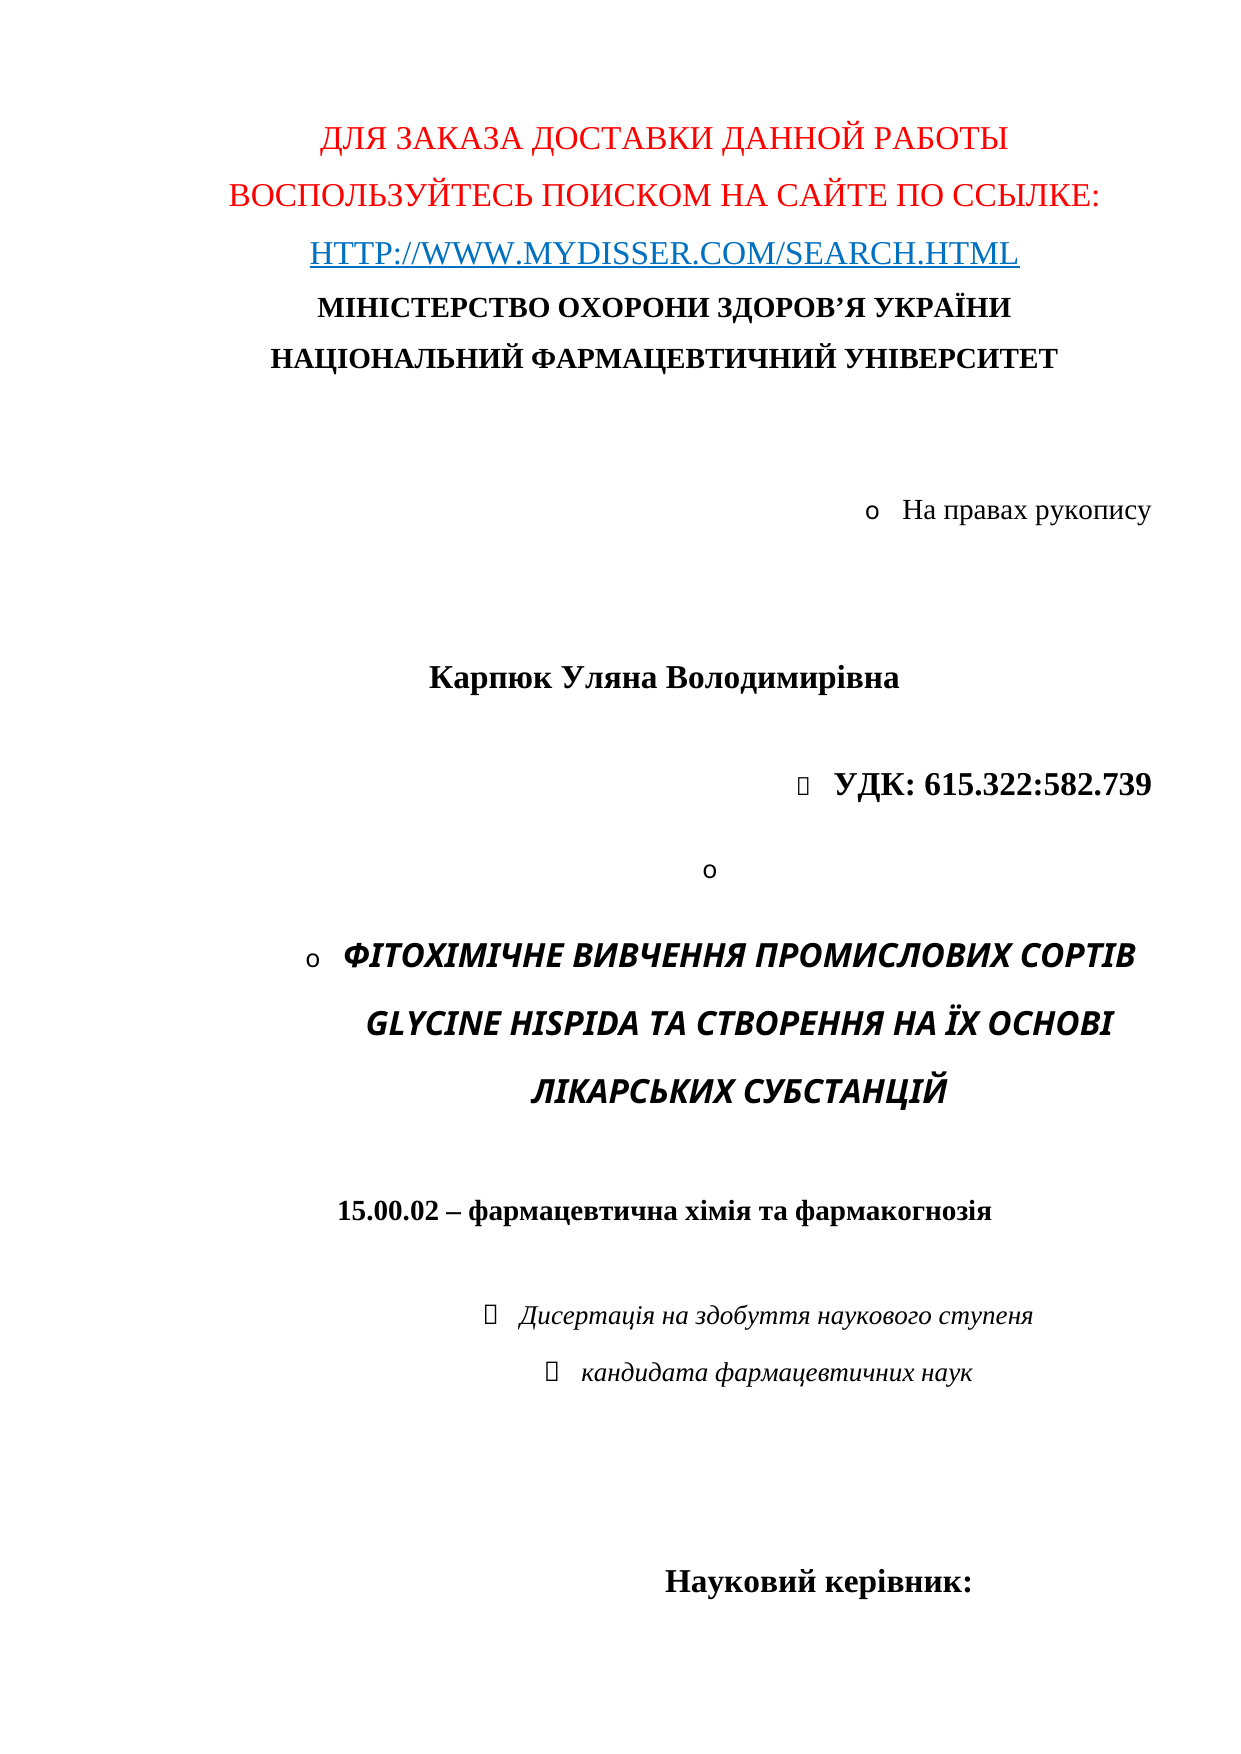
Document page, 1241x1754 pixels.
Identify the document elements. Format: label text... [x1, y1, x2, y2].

text Карпюк Уляна Володимирівна [177, 657, 1152, 695]
subtitle На правах рукопису [515, 492, 1152, 526]
subtitle Дисертація на здобуття наукового ступеня [365, 1295, 1152, 1332]
subtitle ФІТОХІМІЧНЕ ВИВЧЕННЯ ПРОМИСЛОВИХ СОРТІВ GLYCINE HISPIDA ТА СТВОРЕННЯ НА ЇХ ОСНОВІ ЛІКАРСЬКИХ СУБСТАНЦІЙ [290, 932, 1152, 1113]
subtitle кандидата фармацевтичних наук [365, 1353, 1152, 1390]
text МІНІСТЕРСТВО ОХОРОНИ ЗДОРОВ’Я УКРАЇНИ [177, 291, 1152, 324]
text 15.00.02 – фармацевтична хімія та фармакогнозія [177, 1193, 1152, 1226]
title Для заказа доставки данной работы воспользуйтесь поиском на сайте по ссылке: http://www.mydisser.com/search.html [177, 118, 1152, 271]
subtitle УДК: 615.322:582.739 [140, 765, 1152, 803]
text Науковий керівник: [665, 1561, 1152, 1599]
text НАЦІОНАЛЬНИЙ ФАРМАЦЕВТИЧНИЙ УНІВЕРСИТЕТ [177, 341, 1152, 374]
